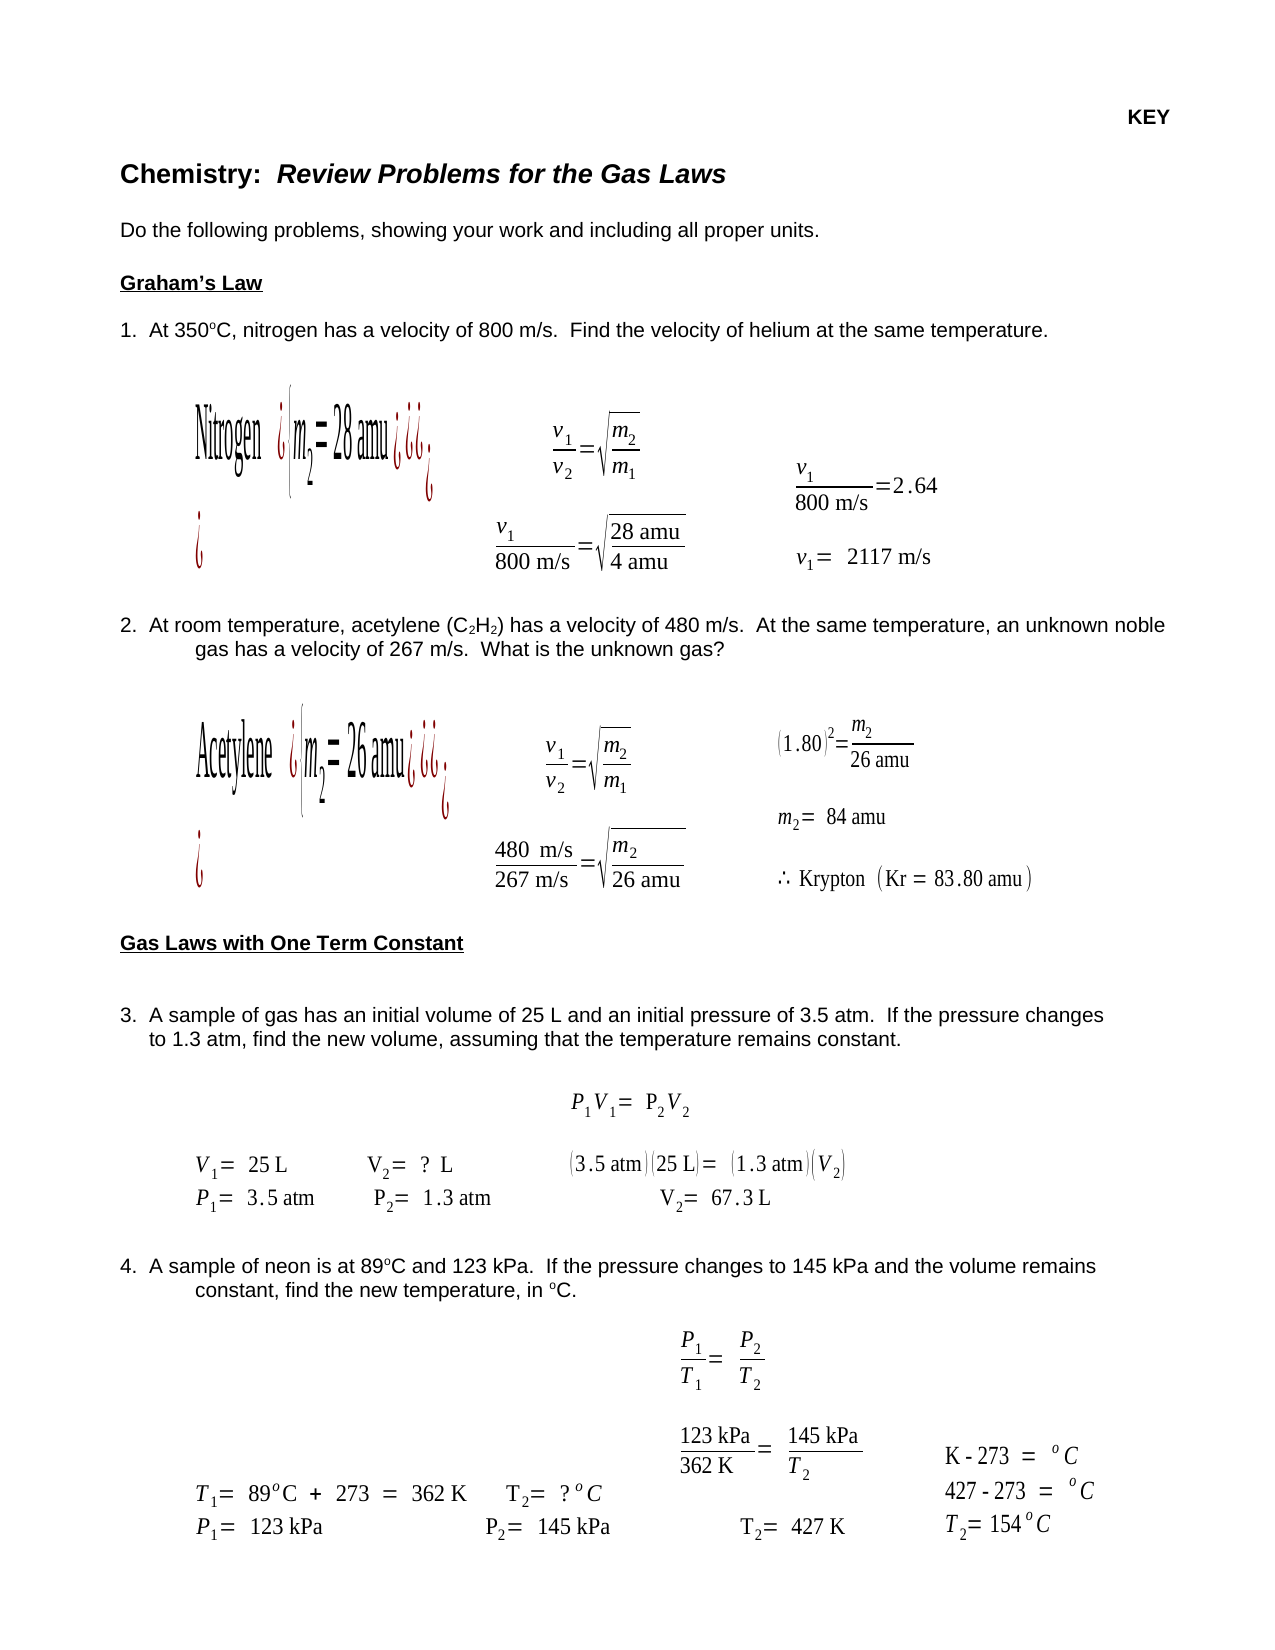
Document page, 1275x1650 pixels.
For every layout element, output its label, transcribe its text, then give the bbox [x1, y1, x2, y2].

subtitle KEY [120, 105, 1170, 129]
subtitle Chemistry: Review Problems for the Gas Laws [120, 158, 1170, 189]
subtitle Graham’s Law [120, 270, 1170, 294]
subtitle Gas Laws with One Term Constant [120, 931, 1170, 955]
text to 1.3 atm, find the new volume, assuming that the temperature remains constant. [120, 1027, 1170, 1051]
text 2. At room temperature, acetylene (C2H2) has a velocity of 480 m/s. At the same temperature, an unknown noble gas has a velocity of 267 m/s. What is the unknown gas? [120, 613, 1170, 661]
text Do the following problems, showing your work and including all proper units. [120, 218, 1170, 242]
text 1. At 350oC, nitrogen has a velocity of 800 m/s. Find the velocity of helium at the same temperature. [120, 318, 1170, 342]
text 4. A sample of neon is at 89oC and 123 kPa. If the pressure changes to 145 kPa and the volume remains constant, find the new temperature, in oC. [120, 1254, 1170, 1302]
text 3. A sample of gas has an initial volume of 25 L and an initial pressure of 3.5 atm. If the pressure changes [120, 1003, 1170, 1027]
